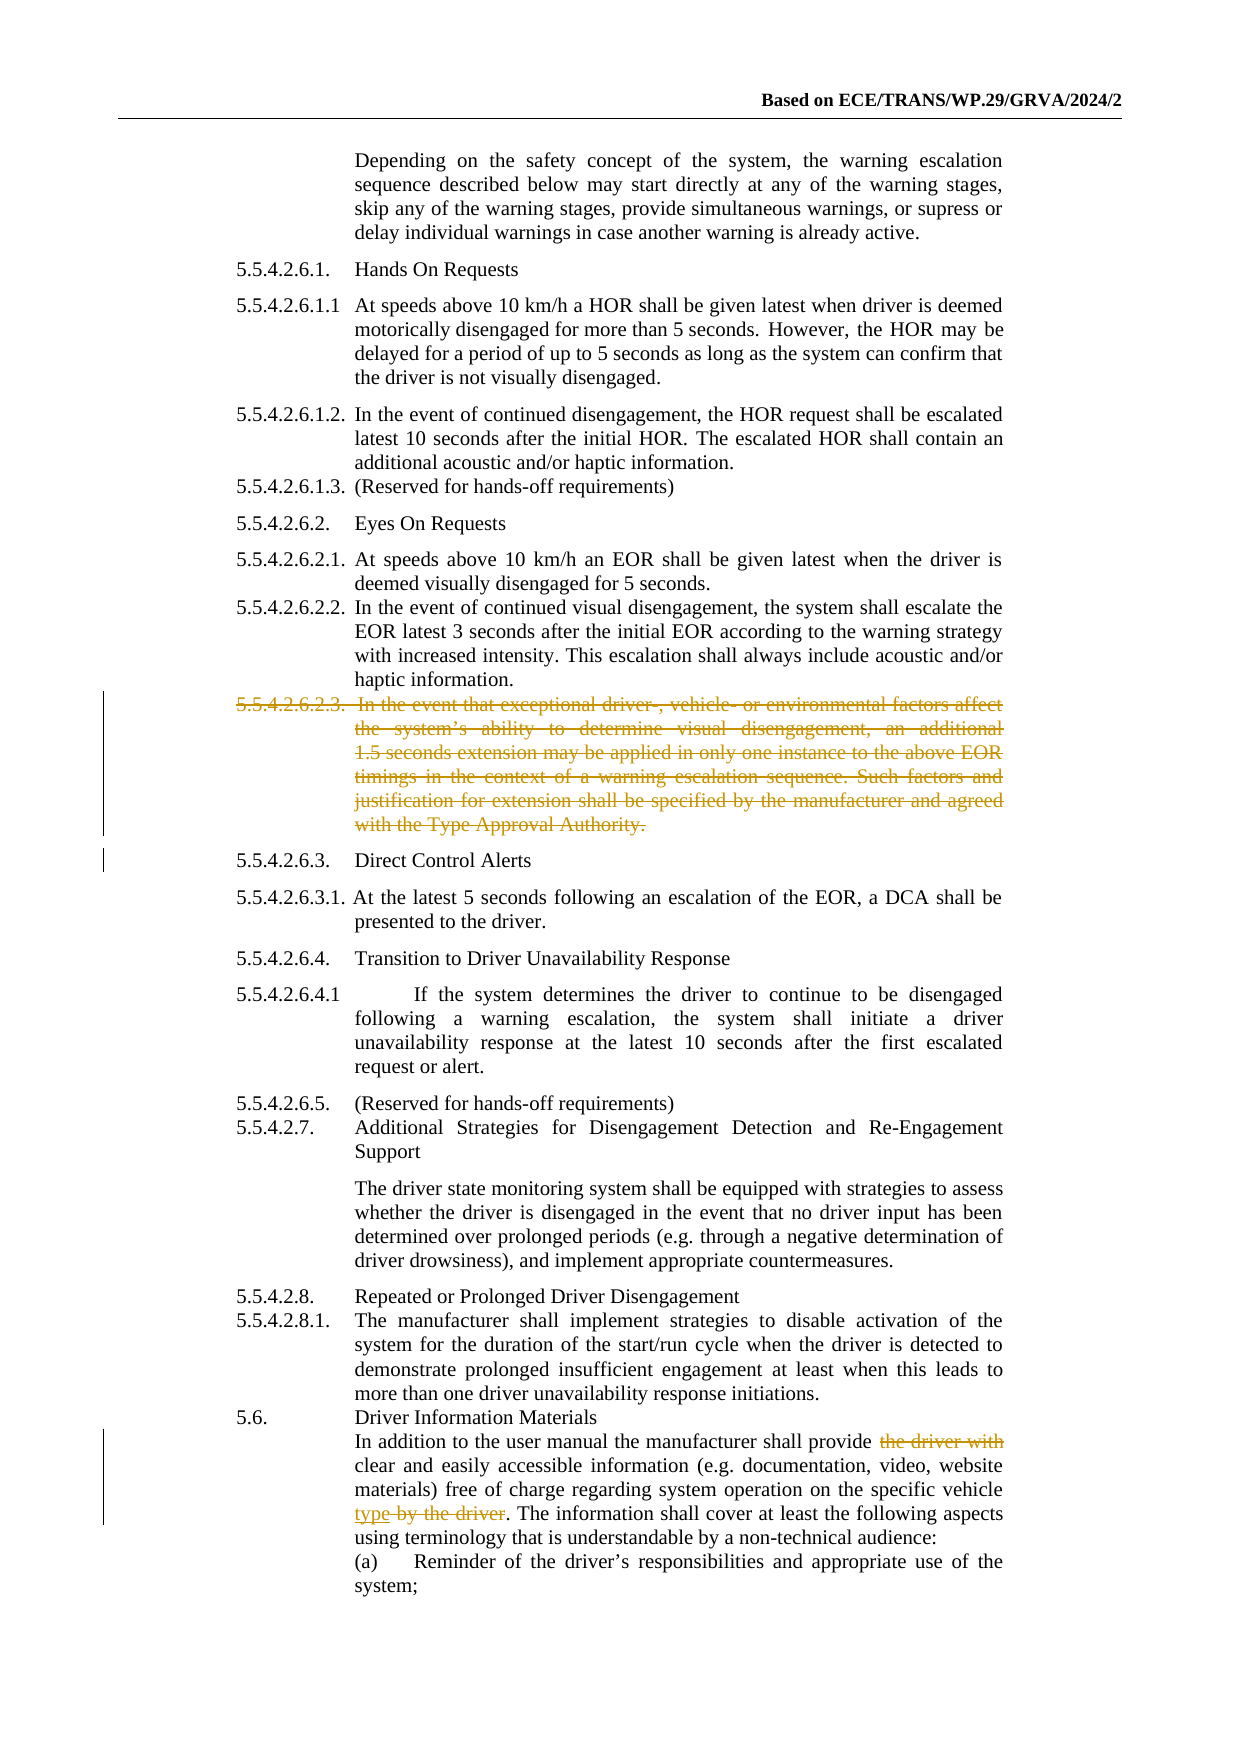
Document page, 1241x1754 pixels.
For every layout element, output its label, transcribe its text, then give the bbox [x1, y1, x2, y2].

text 5.5.4.2.6.2. Eyes On Requests [236, 511, 1004, 534]
text (a) Reminder of the driver’s responsibilities and appropriate use of the system; [354, 1549, 1004, 1597]
text Depending on the safety concept of the system, the warning escalation sequence described below may start directly at any of the warning stages, skip any of the warning stages, provide simultaneous warnings, or supress or delay individual warnings in case another warning is already active. [354, 148, 1004, 244]
text 5.5.4.2.7. Additional Strategies for Disengagement Detection and Re-Engagement Support [236, 1115, 1004, 1163]
text 5.6. Driver Information Materials [236, 1404, 1004, 1429]
text In addition to the user manual the manufacturer shall provide clear and easily accessible information (e.g. documentation, video, website materials) free of charge regarding system operation on the specific vehicle. The information shall cover at least the following aspects using terminology that is understandable by a non-technical audience: [236, 1429, 1004, 1549]
text 5.5.4.2.6.2.1. At speeds above 10 km/h an EOR shall be given latest when the driver is deemed visually disengaged for 5 seconds. [236, 547, 1004, 595]
text 5.5.4.2.6.1.2. In the event of continued disengagement, the HOR request shall be escalated latest 10 seconds after the initial HOR. The escalated HOR shall contain an additional acoustic and/or haptic information. [236, 402, 1004, 474]
text 5.5.4.2.6.1.1 At speeds above 10 km/h a HOR shall be given latest when driver is deemed motorically disengaged for more than 5 seconds. However, the HOR may be delayed for a period of up to 5 seconds as long as the system can confirm that the driver is not visually disengaged. [236, 293, 1004, 389]
text 5.5.4.2.6.1.3. (Reserved for hands-off requirements) [236, 474, 1004, 498]
text 5.5.4.2.6.3.1. At the latest 5 seconds following an escalation of the EOR, a DCA shall be presented to the driver. [236, 885, 1004, 933]
text 5.5.4.2.6.1. Hands On Requests [236, 256, 1004, 281]
text 5.5.4.2.8. Repeated or Prolonged Driver Disengagement [236, 1284, 1004, 1308]
text 5.5.4.2.6.3. Direct Control Alerts [236, 848, 1004, 872]
text The driver state monitoring system shall be equipped with strategies to assess whether the driver is disengaged in the event that no driver input has been determined over prolonged periods (e.g. through a negative determination of driver drowsiness), and implement appropriate countermeasures. [354, 1176, 1004, 1272]
text 5.5.4.2.6.5. (Reserved for hands-off requirements) [236, 1091, 1004, 1115]
text 5.5.4.2.6.2.2. In the event of continued visual disengagement, the system shall escalate the EOR latest 3 seconds after the initial EOR according to the warning strategy with increased intensity. This escalation shall always include acoustic and/or haptic information. [236, 595, 1004, 691]
text 5.5.4.2.8.1. The manufacturer shall implement strategies to disable activation of the system for the duration of the start/run cycle when the driver is detected to demonstrate prolonged insufficient engagement at least when this leads to more than one driver unavailability response initiations. [236, 1308, 1004, 1404]
text 5.5.4.2.6.4. Transition to Driver Unavailability Response [236, 946, 1004, 969]
text 5.5.4.2.6.4.1 If the system determines the driver to continue to be disengaged following a warning escalation, the system shall initiate a driver unavailability response at the latest 10 seconds after the first escalated request or alert. [236, 982, 1004, 1078]
